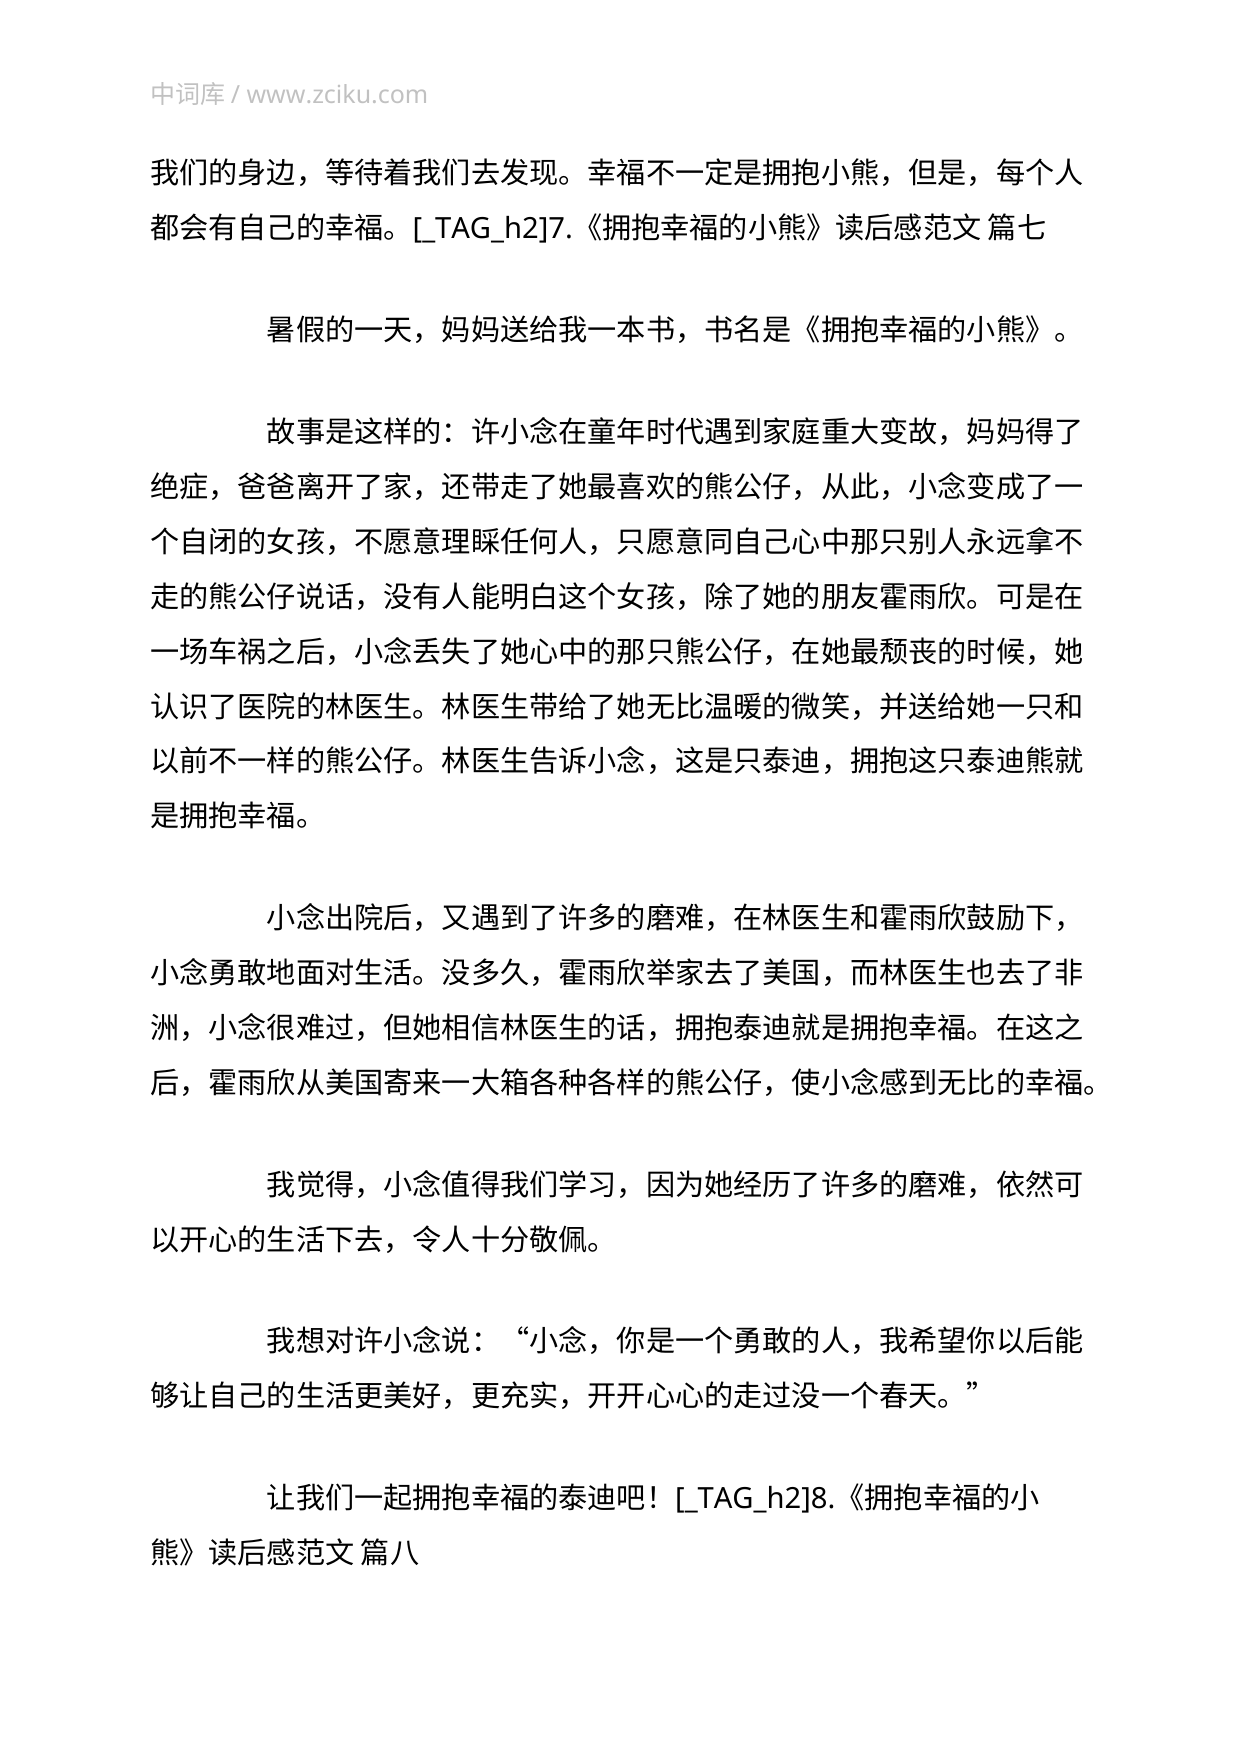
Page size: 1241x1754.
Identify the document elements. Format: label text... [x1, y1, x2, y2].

text 小念出院后，又遇到了许多的磨难，在林医生和霍雨欣鼓励下，小念勇敢地面对生活。没多久，霍雨欣举家去了美国，而林医生也去了非洲，小念很难过，但她相信林医生的话，拥抱泰迪就是拥抱幸福。在这之后，霍雨欣从美国寄来一大箱各种各样的熊公仔，使小念感到无比的幸福。 [150, 895, 1090, 1102]
text 让我们一起拥抱幸福的泰迪吧！[_TAG_h2]8.《拥抱幸福的小熊》读后感范文 篇八 [150, 1474, 1090, 1572]
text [150, 150, 1090, 247]
text 故事是这样的：许小念在童年时代遇到家庭重大变故，妈妈得了绝症，爸爸离开了家，还带走了她最喜欢的熊公仔，从此，小念变成了一个自闭的女孩，不愿意理睬任何人，只愿意同自己心中那只别人永远拿不走的熊公仔说话，没有人能明白这个女孩，除了她的朋友霍雨欣。可是在一场车祸之后，小念丢失了她心中的那只熊公仔，在她最颓丧的时候，她认识了医院的林医生。林医生带给了她无比温暖的微笑，并送给她一只和以前不一样的熊公仔。林医生告诉小念，这是只泰迪，拥抱这只泰迪熊就是拥抱幸福。 [150, 409, 1090, 835]
text 暑假的一天，妈妈送给我一本书，书名是《拥抱幸福的小熊》。 [150, 307, 1090, 349]
text 我觉得，小念值得我们学习，因为她经历了许多的磨难，依然可以开心的生活下去，令人十分敬佩。 [150, 1161, 1090, 1258]
text 我想对许小念说：“小念，你是一个勇敢的人，我希望你以后能够让自己的生活更美好，更充实，开开心心的走过没一个春天。” [150, 1318, 1090, 1415]
